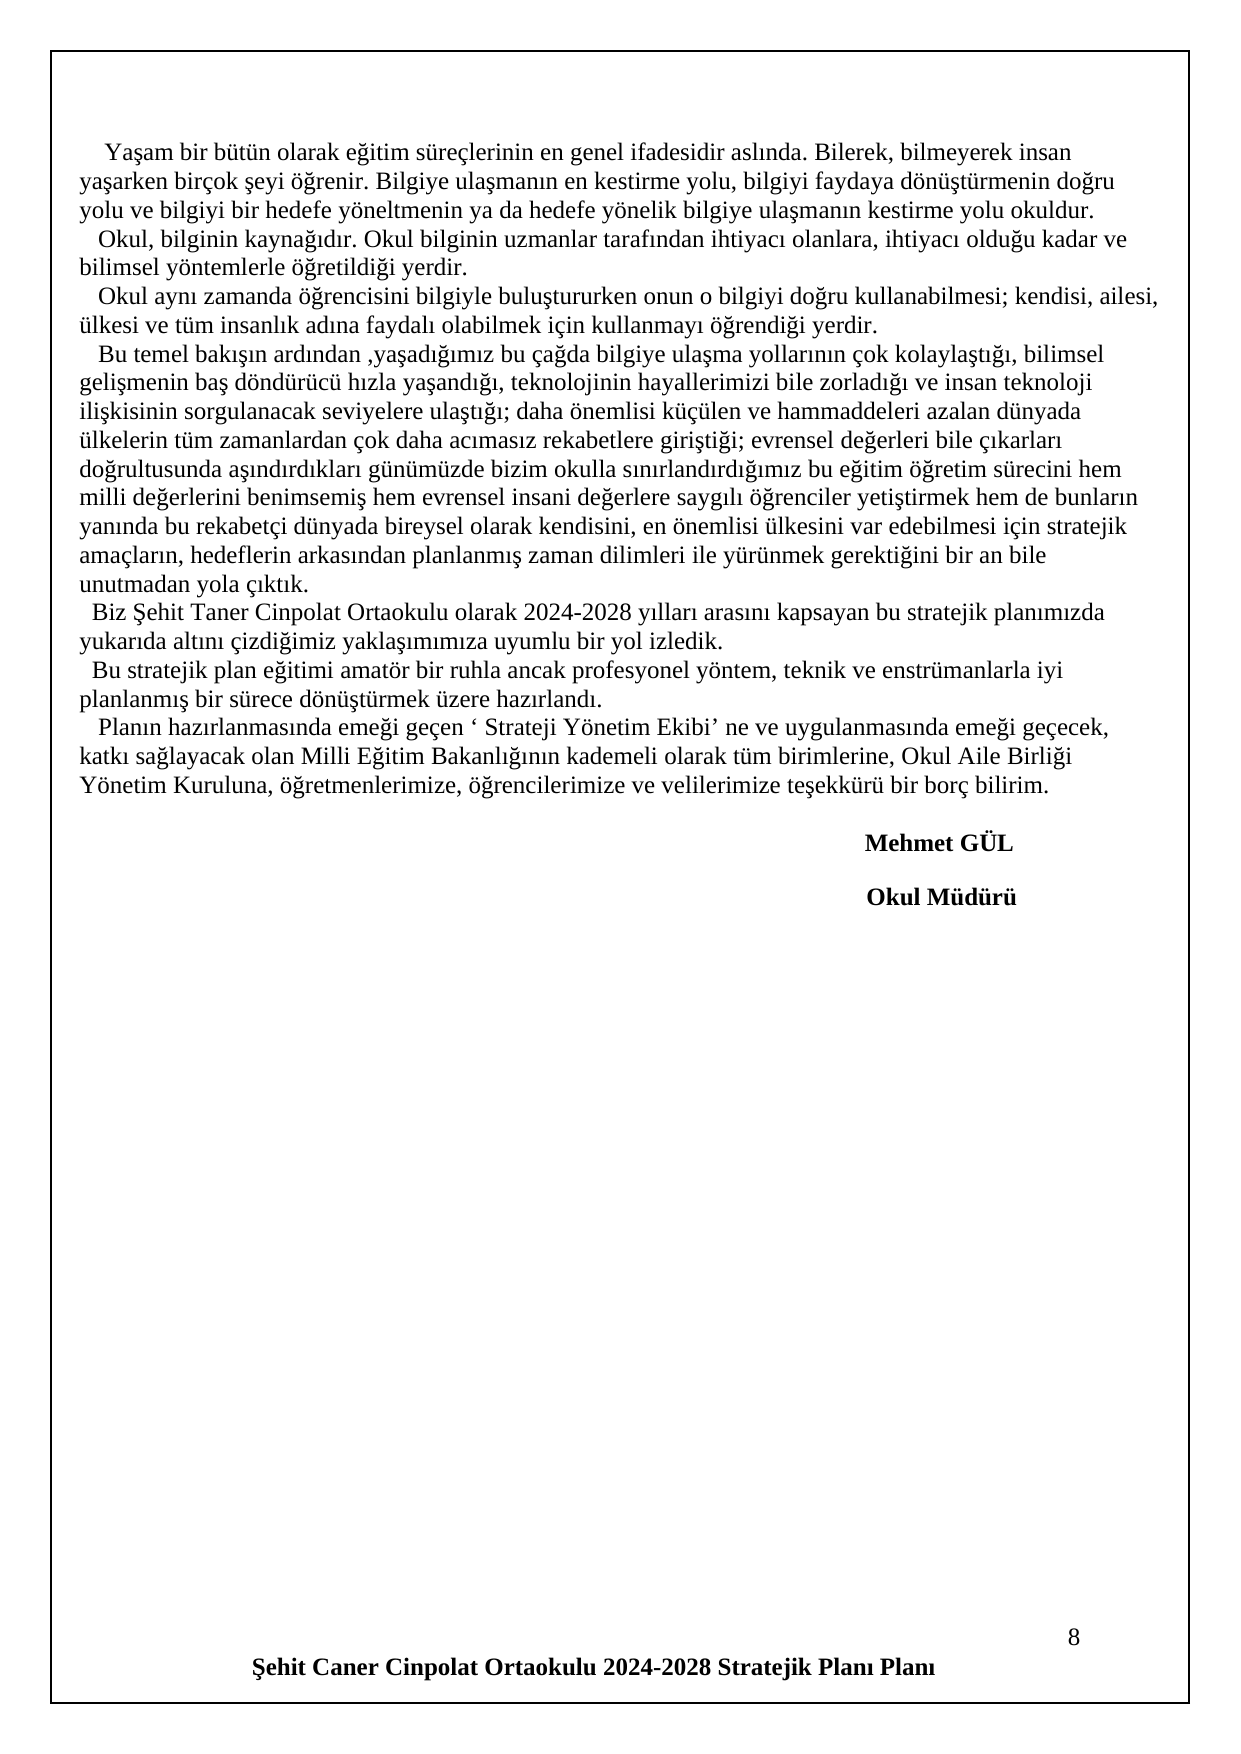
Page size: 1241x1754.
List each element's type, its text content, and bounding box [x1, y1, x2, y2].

subtitle Okul Müdürü [91, 882, 1094, 911]
subtitle Mehmet GÜL [79, 828, 1094, 856]
text Okul, bilginin kaynağıdır. Okul bilginin uzmanlar tarafından ihtiyacı olanlara, ihtiyacı olduğu kadar ve bilimsel yöntemlerle öğretildiği yerdir. [79, 224, 1161, 281]
text Biz Şehit Taner Cinpolat Ortaokulu olarak 2024-2028 yılları arasını kapsayan bu stratejik planımızda yukarıda altını çizdiğimiz yaklaşımımıza uyumlu bir yol izledik. [79, 597, 1161, 655]
text Okul aynı zamanda öğrencisini bilgiyle buluştururken onun o bilgiyi doğru kullanabilmesi; kendisi, ailesi, ülkesi ve tüm insanlık adına faydalı olabilmek için kullanmayı öğrendiği yerdir. [79, 281, 1161, 339]
text Bu stratejik plan eğitimi amatör bir ruhla ancak profesyonel yöntem, teknik ve enstrümanlarla iyi planlanmış bir sürece dönüştürmek üzere hazırlandı. [79, 655, 1161, 712]
text Planın hazırlanmasında emeği geçen ‘ Strateji Yönetim Ekibi’ ne ve uygulanmasında emeği geçecek, katkı sağlayacak olan Milli Eğitim Bakanlığının kademeli olarak tüm birimlerine, Okul Aile Birliği Yönetim Kuruluna, öğretmenlerimize, öğrencilerimize ve velilerimize teşekkürü bir borç bilirim. [79, 712, 1161, 799]
text Bu temel bakışın ardından ,yaşadığımız bu çağda bilgiye ulaşma yollarının çok kolaylaştığı, bilimsel gelişmenin baş döndürücü hızla yaşandığı, teknolojinin hayallerimizi bile zorladığı ve insan teknoloji ilişkisinin sorgulanacak seviyelere ulaştığı; daha önemlisi küçülen ve hammaddeleri azalan dünyada ülkelerin tüm zamanlardan çok daha acımasız rekabetlere giriştiği; evrensel değerleri bile çıkarları doğrultusunda aşındırdıkları günümüzde bizim okulla sınırlandırdığımız bu eğitim öğretim sürecini hem milli değerlerini benimsemiş hem evrensel insani değerlere saygılı öğrenciler yetiştirmek hem de bunların yanında bu rekabetçi dünyada bireysel olarak kendisini, en önemlisi ülkesini var edebilmesi için stratejik amaçların, hedeflerin arkasından planlanmış zaman dilimleri ile yürünmek gerektiğini bir an bile unutmadan yola çıktık. [79, 339, 1161, 597]
text Yaşam bir bütün olarak eğitim süreçlerinin en genel ifadesidir aslında. Bilerek, bilmeyerek insan yaşarken birçok şeyi öğrenir. Bilgiye ulaşmanın en kestirme yolu, bilgiyi faydaya dönüştürmenin doğru yolu ve bilgiyi bir hedefe yöneltmenin ya da hedefe yönelik bilgiye ulaşmanın kestirme yolu okuldur. [79, 137, 1161, 224]
